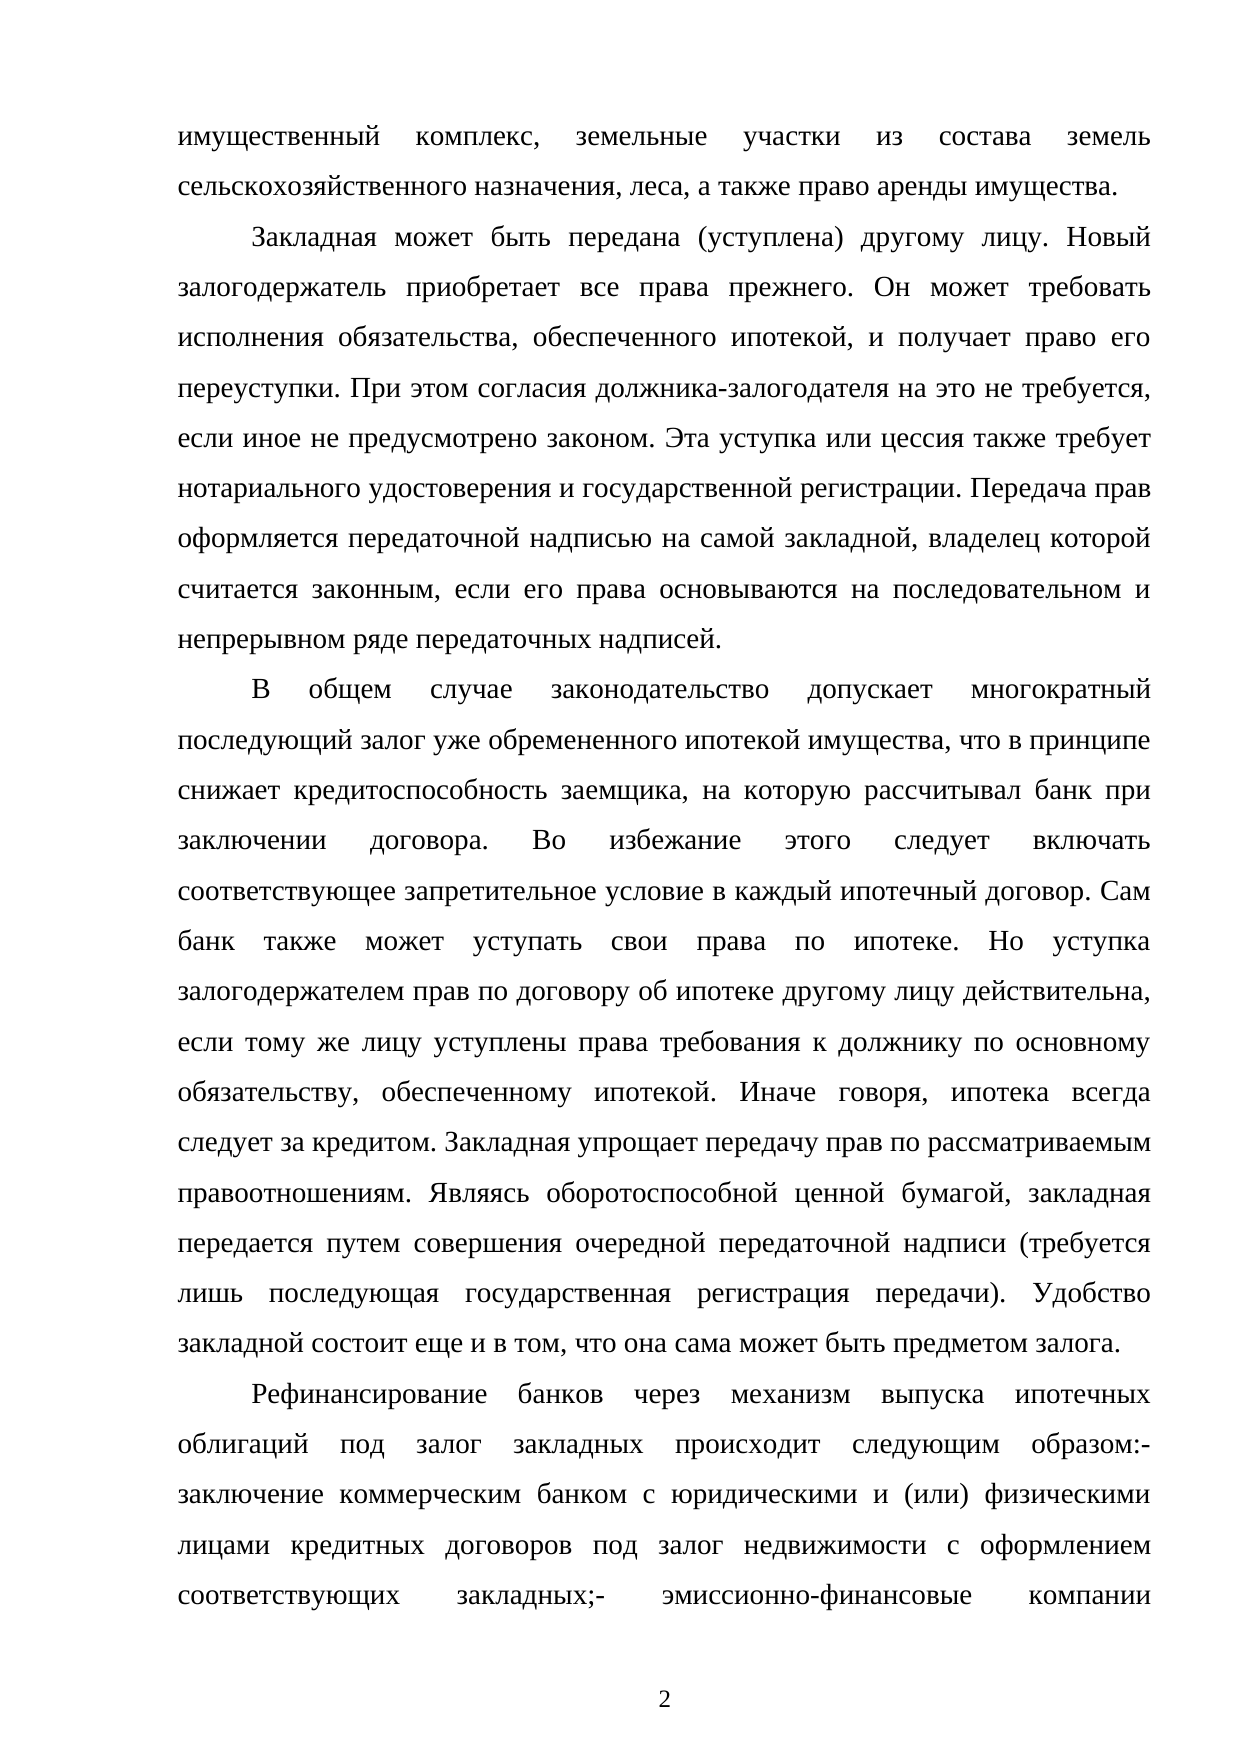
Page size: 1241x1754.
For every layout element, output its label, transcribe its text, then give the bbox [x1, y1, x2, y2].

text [177, 1376, 1152, 1611]
text Закладная может быть передана (уступлена) другому лицу. Новый залогодержатель приобретает все права прежнего. Он может требовать исполнения обязательства, обеспеченного ипотекой, и получает право его переуступки. При этом согласия должника-залогодателя на это не требуется, если иное не предусмотрено законом. Эта уступка или цессия также требует нотариального удостоверения и государственной регистрации. Передача прав оформляется передаточной надписью на самой закладной, владелец которой считается законным, если его права основываются на последовательном и непрерывном ряде передаточных надписей. [177, 219, 1152, 655]
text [177, 118, 1152, 202]
text В общем случае законодательство допускает многократный последующий залог уже обремененного ипотекой имущества, что в принципе снижает кредитоспособность заемщика, на которую рассчитывал банк при заключении договора. Во избежание этого следует включать соответствующее запретительное условие в каждый ипотечный договор. Сам банк также может уступать свои права по ипотеке. Но уступка залогодержателем прав по договору об ипотеке другому лицу действительна, если тому же лицу уступлены права требования к должнику по основному обязательству, обеспеченному ипотекой. Иначе говоря, ипотека всегда следует за кредитом. Закладная упрощает передачу прав по рассматриваемым правоотношениям. Являясь оборотоспособной ценной бумагой, закладная передается путем совершения очередной передаточной надписи (требуется лишь последующая государственная регистрация передачи). Удобство закладной состоит еще и в том, что она сама может быть предметом залога. [177, 672, 1152, 1359]
